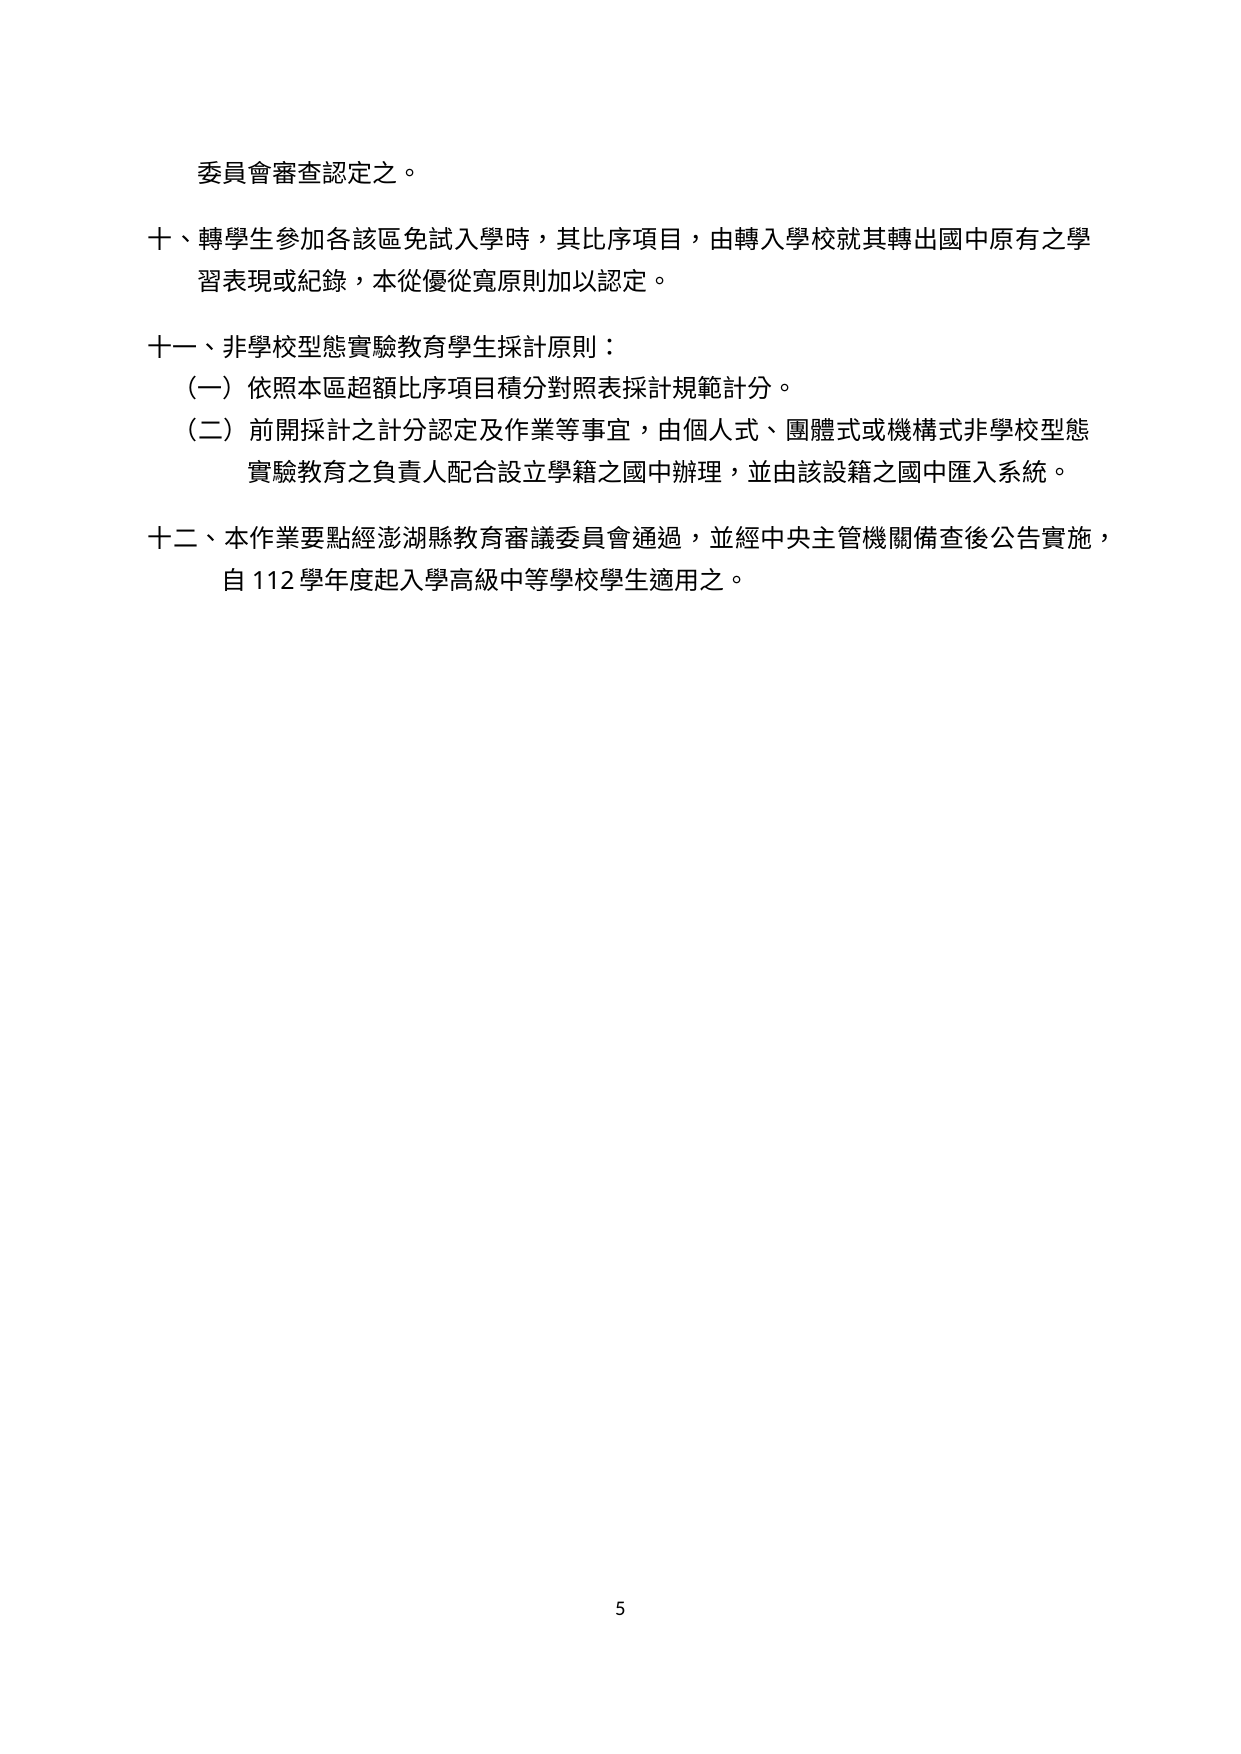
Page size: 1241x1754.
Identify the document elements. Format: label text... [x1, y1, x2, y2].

text （一）依照本區超額比序項目積分對照表採計規範計分。 [173, 364, 1092, 406]
text 十二、本作業要點經澎湖縣教育審議委員會通過，並經中央主管機關備查後公告實施，自112學年度起入學高級中等學校學生適用之。 [148, 514, 1092, 598]
text 十一、非學校型態實驗教育學生採計原則： [148, 323, 1092, 364]
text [148, 148, 1092, 189]
text （二）前開採計之計分認定及作業等事宜，由個人式、團體式或機構式非學校型態實驗教育之負責人配合設立學籍之國中辦理，並由該設籍之國中匯入系統。 [173, 406, 1092, 489]
text 十、轉學生參加各該區免試入學時，其比序項目，由轉入學校就其轉出國中原有之學習表現或紀錄，本從優從寬原則加以認定。 [148, 214, 1092, 298]
